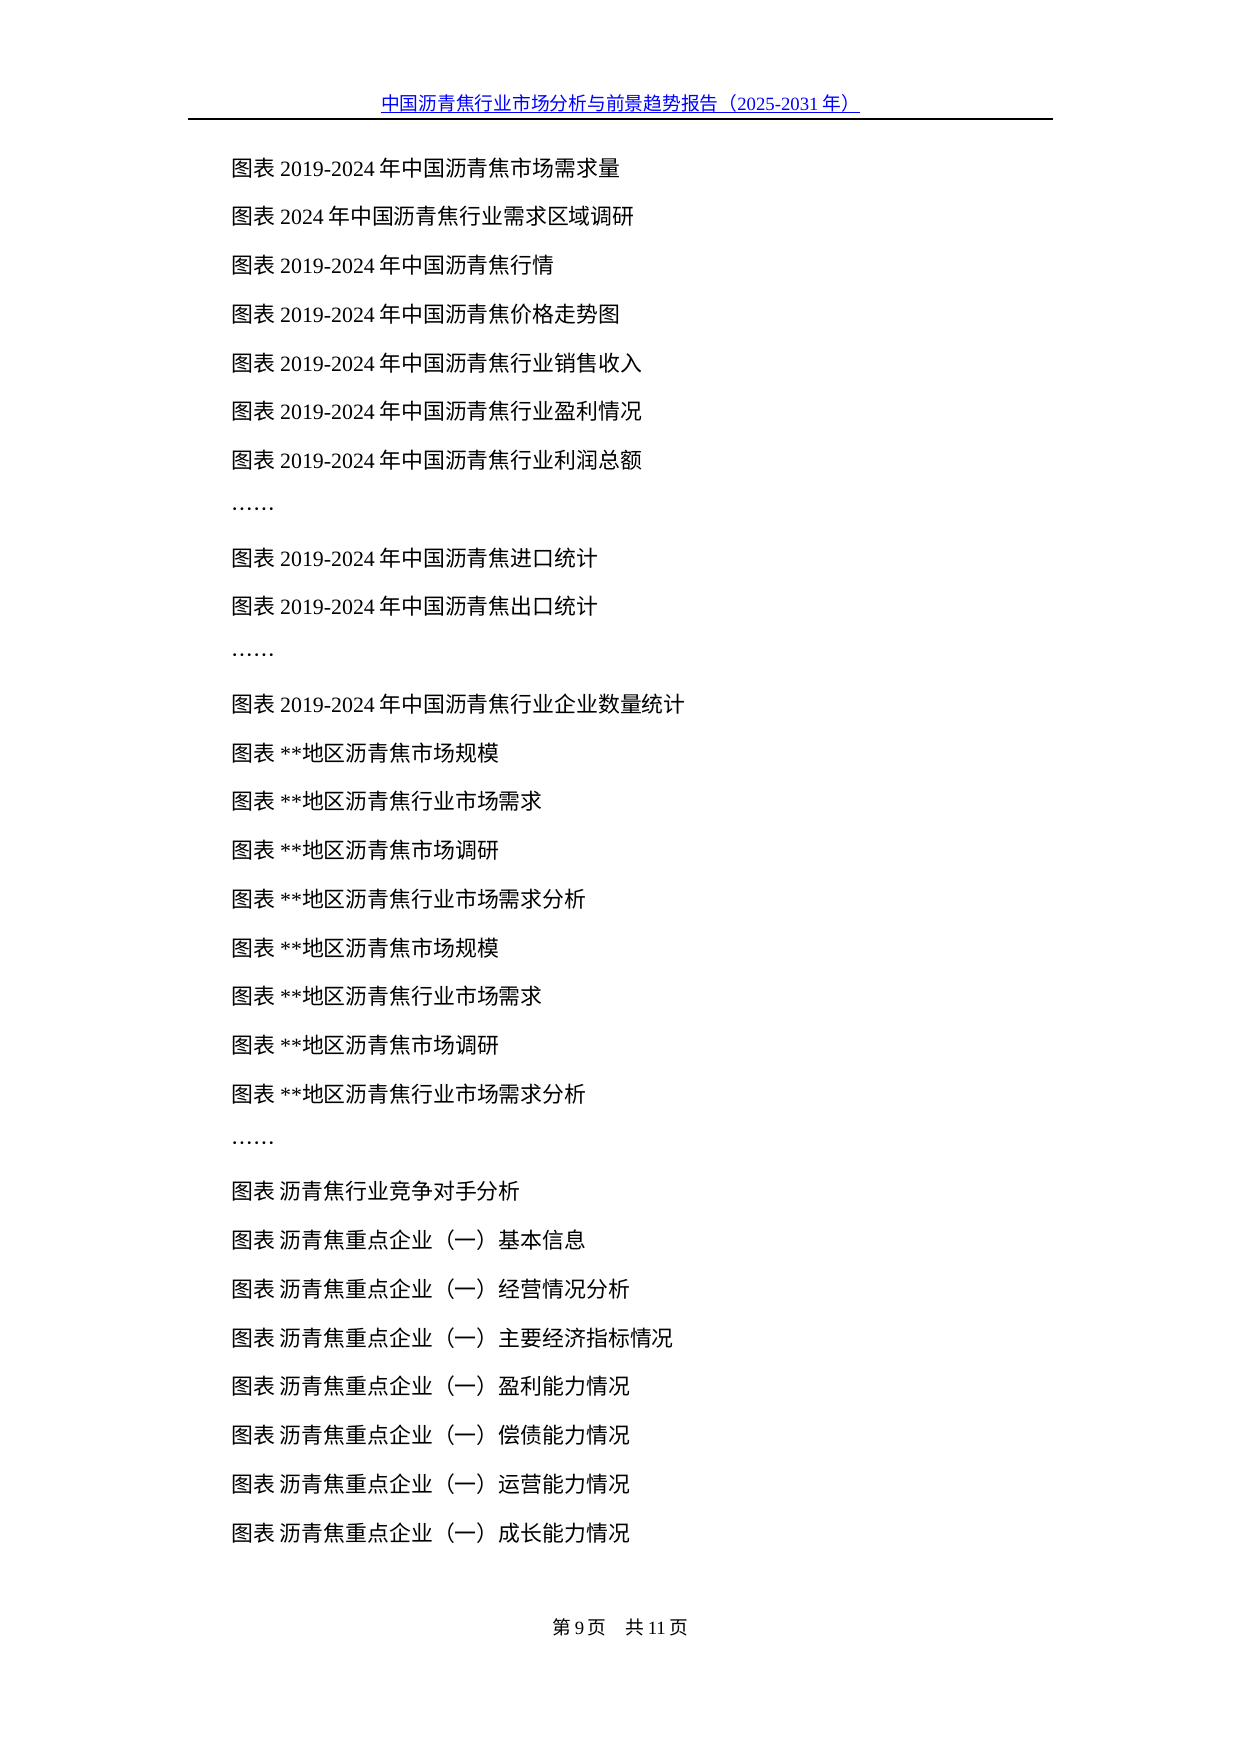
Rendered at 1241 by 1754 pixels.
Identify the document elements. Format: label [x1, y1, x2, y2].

text [187, 150, 1053, 1548]
